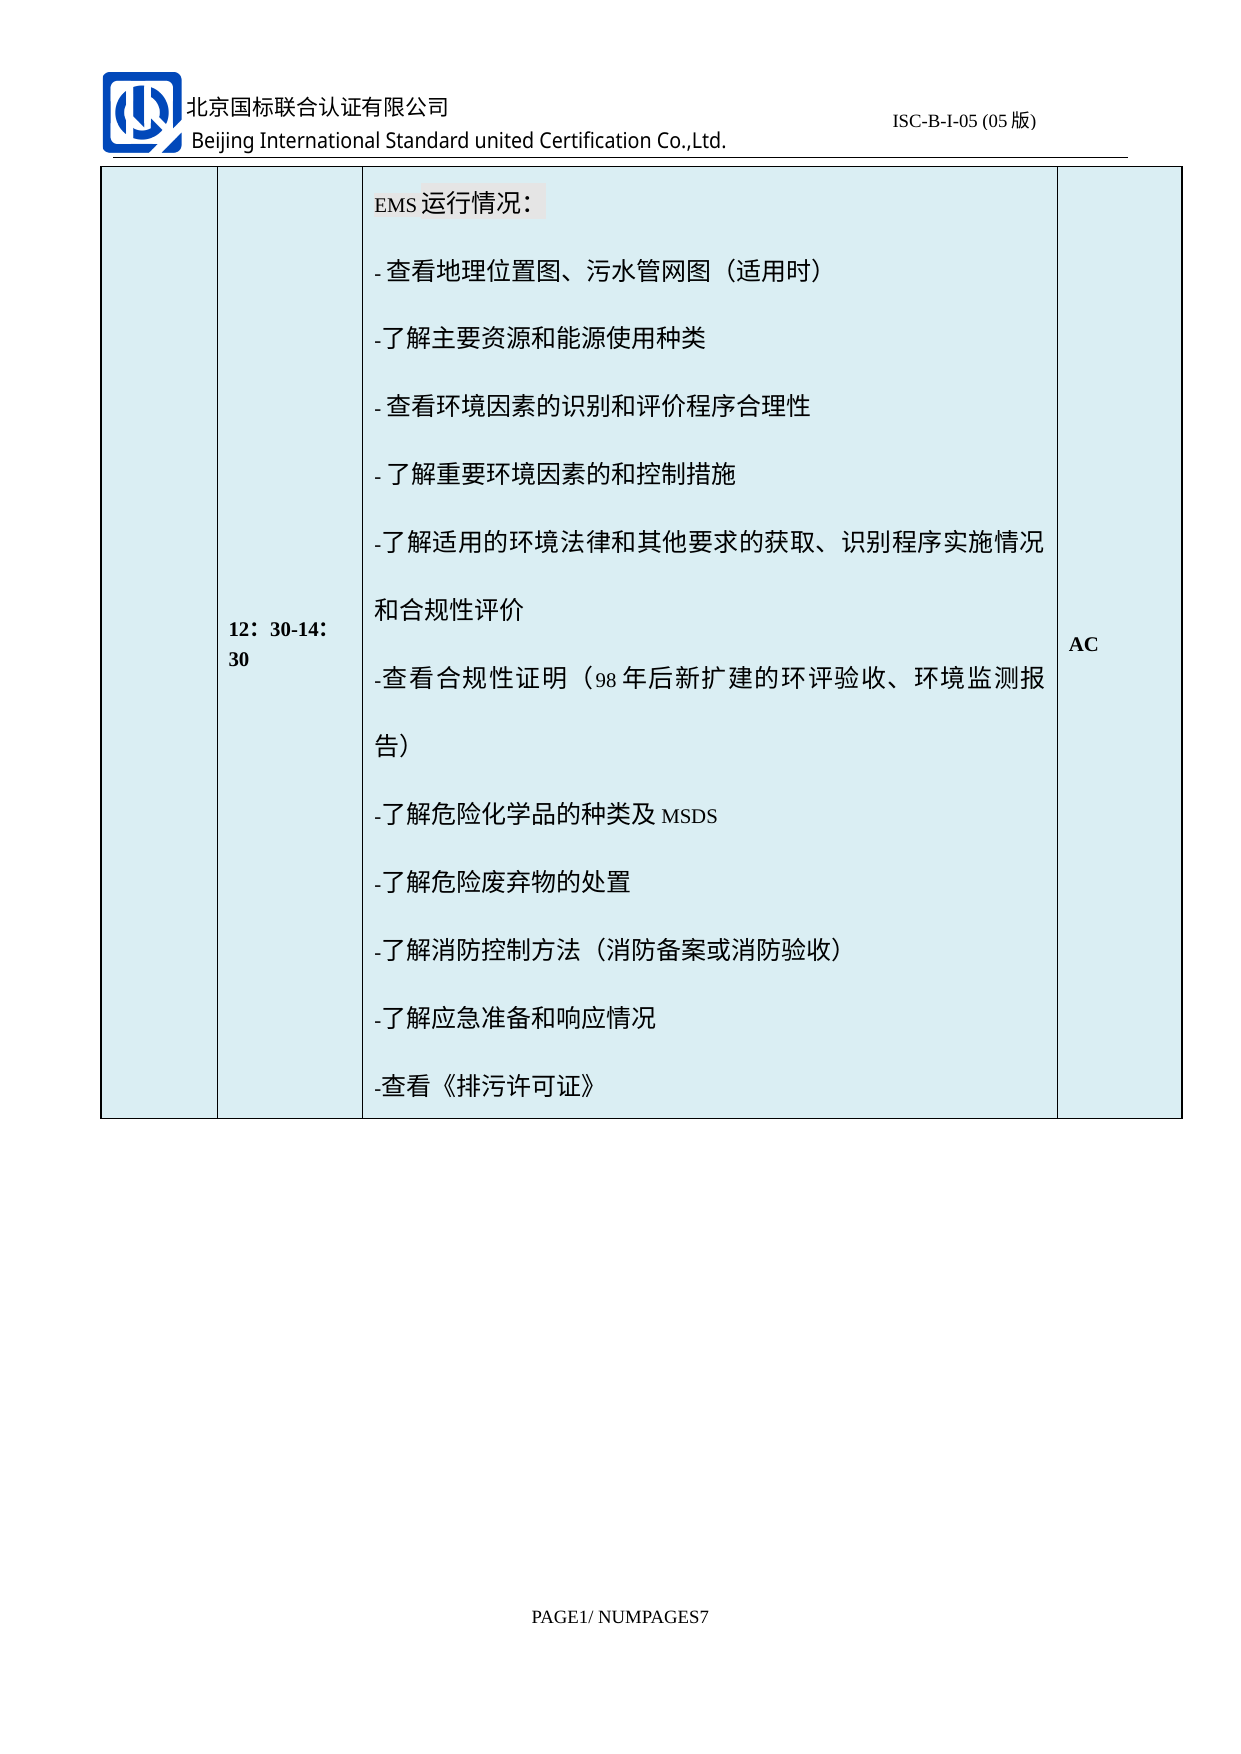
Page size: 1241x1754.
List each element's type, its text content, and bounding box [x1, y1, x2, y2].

table_cell [102, 167, 217, 1118]
table_cell EMS运行情况： - 查看地理位置图、污水管网图（适用时） -了解主要资源和能源使用种类 - 查看环境因素的识别和评价程序合理性 - 了解重要环境因素的和控制措施 -了解适用的环境法律和其他要求的获取、识别程序实施情况和合规性评价 -查看合规性证明（98年后新扩建的环评验收、环境监测报告） -了解危险化学品的种类及MSDS -了解危险废弃物的处置 -了解消防控制方法（消防备案或消防验收） -了解应急准备和响应情况 -查看《排污许可证》 [363, 167, 1057, 1118]
picture [102, 72, 182, 153]
table_cell 12：30-14：30 [218, 167, 362, 1118]
table_cell AC [1058, 167, 1181, 1118]
